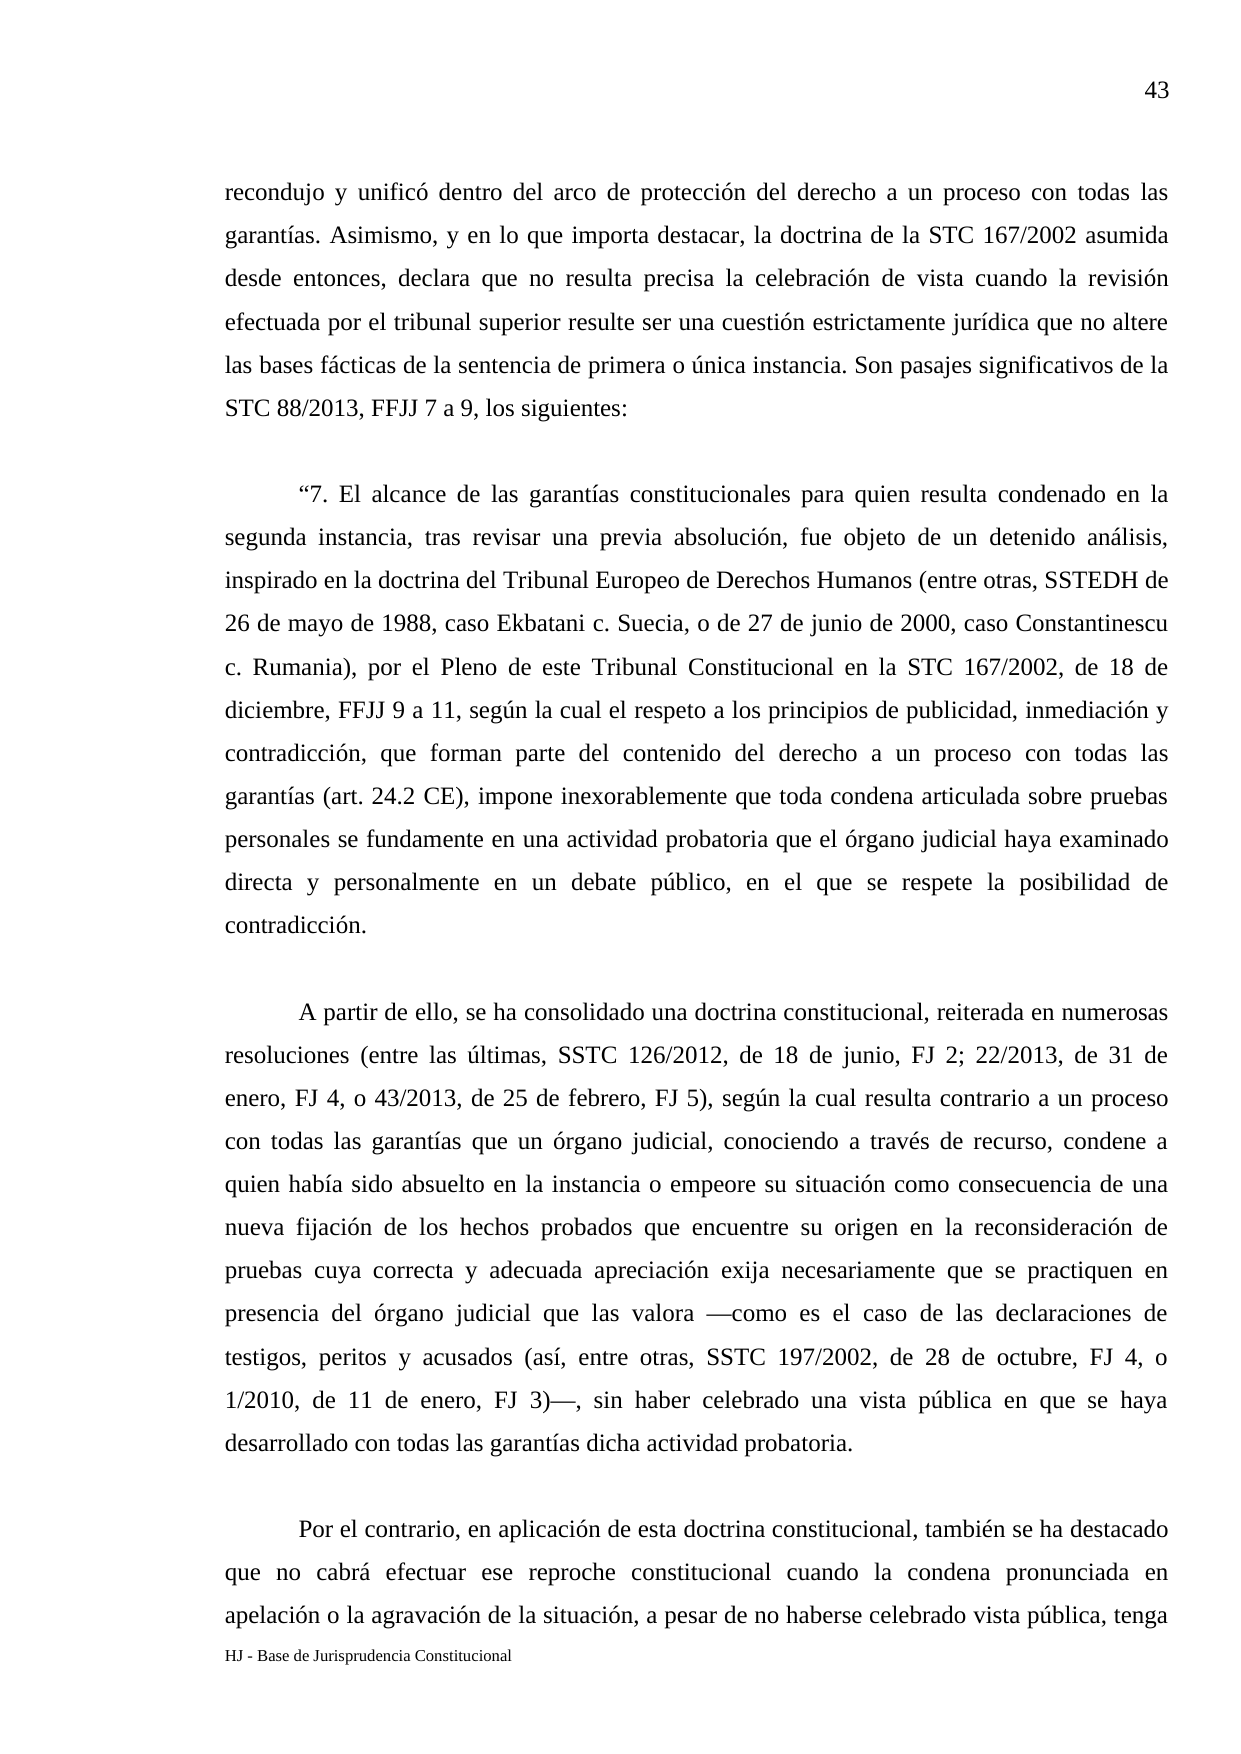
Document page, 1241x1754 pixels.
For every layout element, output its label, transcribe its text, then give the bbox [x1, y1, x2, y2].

text “7. El alcance de las garantías constitucionales para quien resulta condenado en la segunda instancia, tras revisar una previa absolución, fue objeto de un detenido análisis, inspirado en la doctrina del Tribunal Europeo de Derechos Humanos (entre otras, SSTEDH de 26 de mayo de 1988, caso Ekbatani c. Suecia, o de 27 de junio de 2000, caso Constantinescu c. Rumania), por el Pleno de este Tribunal Constitucional en la STC 167/2002, de 18 de diciembre, FFJJ 9 a 11, según la cual el respeto a los principios de publicidad, inmediación y contradicción, que forman parte del contenido del derecho a un proceso con todas las garantías (art. 24.2 CE), impone inexorablemente que toda condena articulada sobre pruebas personales se fundamente en una actividad probatoria que el órgano judicial haya examinado directa y personalmente en un debate público, en el que se respete la posibilidad de contradicción. [224, 479, 1169, 939]
text A partir de ello, se ha consolidado una doctrina constitucional, reiterada en numerosas resoluciones (entre las últimas, SSTC 126/2012, de 18 de junio, FJ 2; 22/2013, de 31 de enero, FJ 4, o 43/2013, de 25 de febrero, FJ 5), según la cual resulta contrario a un proceso con todas las garantías que un órgano judicial, conociendo a través de recurso, condene a quien había sido absuelto en la instancia o empeore su situación como consecuencia de una nueva fijación de los hechos probados que encuentre su origen en la reconsideración de pruebas cuya correcta y adecuada apreciación exija necesariamente que se practiquen en presencia del órgano judicial que las valora —como es el caso de las declaraciones de testigos, peritos y acusados (así, entre otras, SSTC 197/2002, de 28 de octubre, FJ 4, o 1/2010, de 11 de enero, FJ 3)—, sin haber celebrado una vista pública en que se haya desarrollado con todas las garantías dicha actividad probatoria. [224, 997, 1169, 1457]
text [224, 1514, 1169, 1629]
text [224, 177, 1169, 422]
